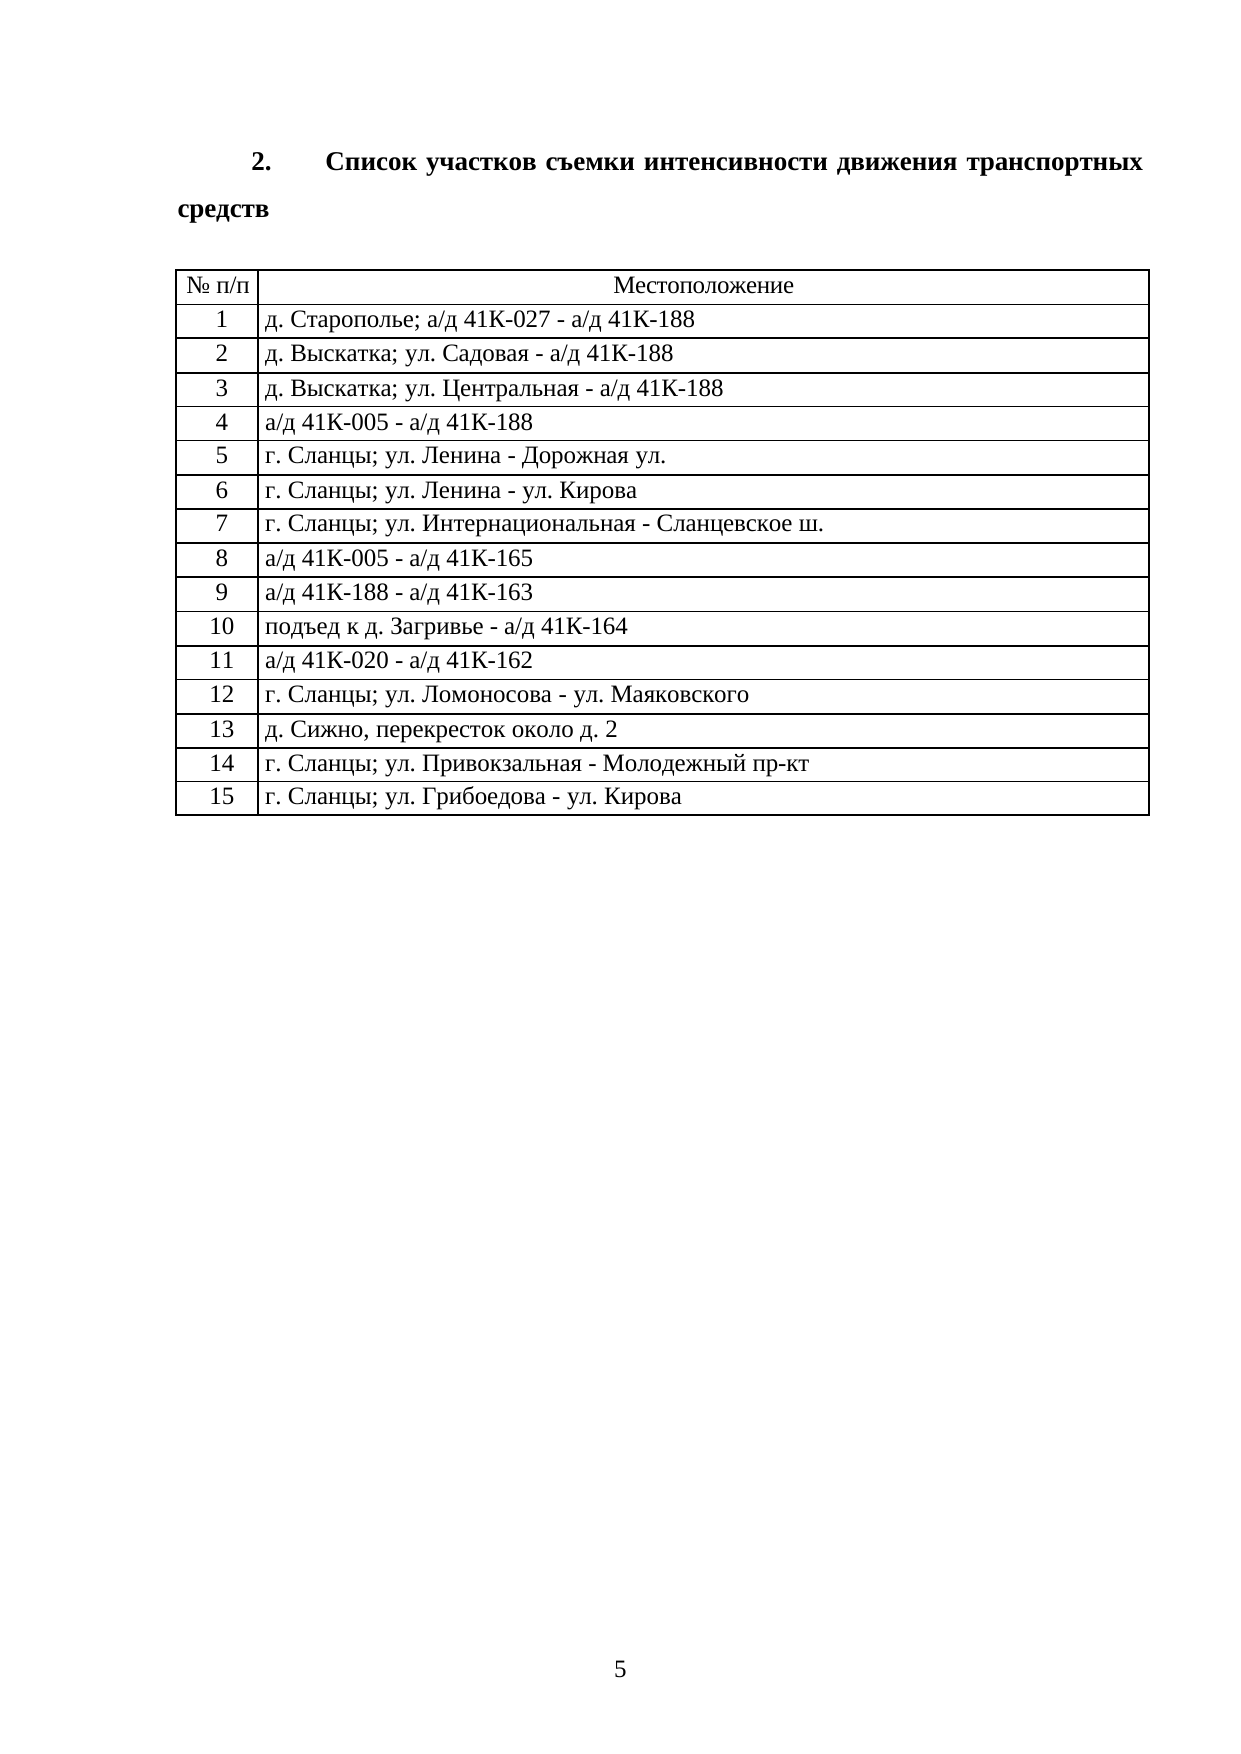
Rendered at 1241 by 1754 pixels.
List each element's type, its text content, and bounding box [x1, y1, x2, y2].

table_cell 7 [177, 510, 257, 542]
table_cell 11 [177, 647, 257, 678]
table_cell г. Сланцы; ул. Ломоносова - ул. Маяковского [259, 680, 1148, 713]
table_cell д. Сижно, перекресток около д. 2 [259, 715, 1148, 747]
table_cell 6 [177, 476, 257, 508]
table_cell 1 [177, 305, 257, 337]
table_cell 15 [177, 782, 257, 814]
table_cell г. Сланцы; ул. Привокзальная - Молодежный пр-кт [259, 749, 1148, 781]
table_cell 4 [177, 407, 257, 439]
table_cell г. Сланцы; ул. Ленина - Дорожная ул. [259, 441, 1148, 474]
table_cell д. Выскатка; ул. Садовая - а/д 41К-188 [259, 339, 1148, 372]
table_cell д. Старополье; а/д 41К-027 - а/д 41К-188 [259, 305, 1148, 337]
table_cell 9 [177, 578, 257, 611]
table_cell 10 [177, 612, 257, 645]
list Список участков съемки интенсивности движения транспортных средств [177, 145, 1152, 223]
table_cell 2 [177, 339, 257, 372]
table_header Местоположение [259, 271, 1148, 303]
table_cell д. Выскатка; ул. Центральная - а/д 41К-188 [259, 374, 1148, 406]
table_cell 13 [177, 715, 257, 747]
table_cell а/д 41К-188 - а/д 41К-163 [259, 578, 1148, 611]
table_cell а/д 41К-005 - а/д 41К-165 [259, 544, 1148, 576]
table_cell 12 [177, 680, 257, 713]
table_cell г. Сланцы; ул. Грибоедова - ул. Кирова [259, 782, 1148, 814]
table_cell подъед к д. Загривье - а/д 41К-164 [259, 612, 1148, 645]
table_cell г. Сланцы; ул. Интернациональная - Сланцевское ш. [259, 510, 1148, 542]
table_cell г. Сланцы; ул. Ленина - ул. Кирова [259, 476, 1148, 508]
table_cell 8 [177, 544, 257, 576]
table_cell 3 [177, 374, 257, 406]
subtitle 5 [167, 1654, 1074, 1683]
table_cell а/д 41К-005 - а/д 41К-188 [259, 407, 1148, 439]
table_cell 5 [177, 441, 257, 474]
table_header № п/п [177, 271, 257, 303]
table_cell 14 [177, 749, 257, 781]
table_cell а/д 41К-020 - а/д 41К-162 [259, 647, 1148, 678]
